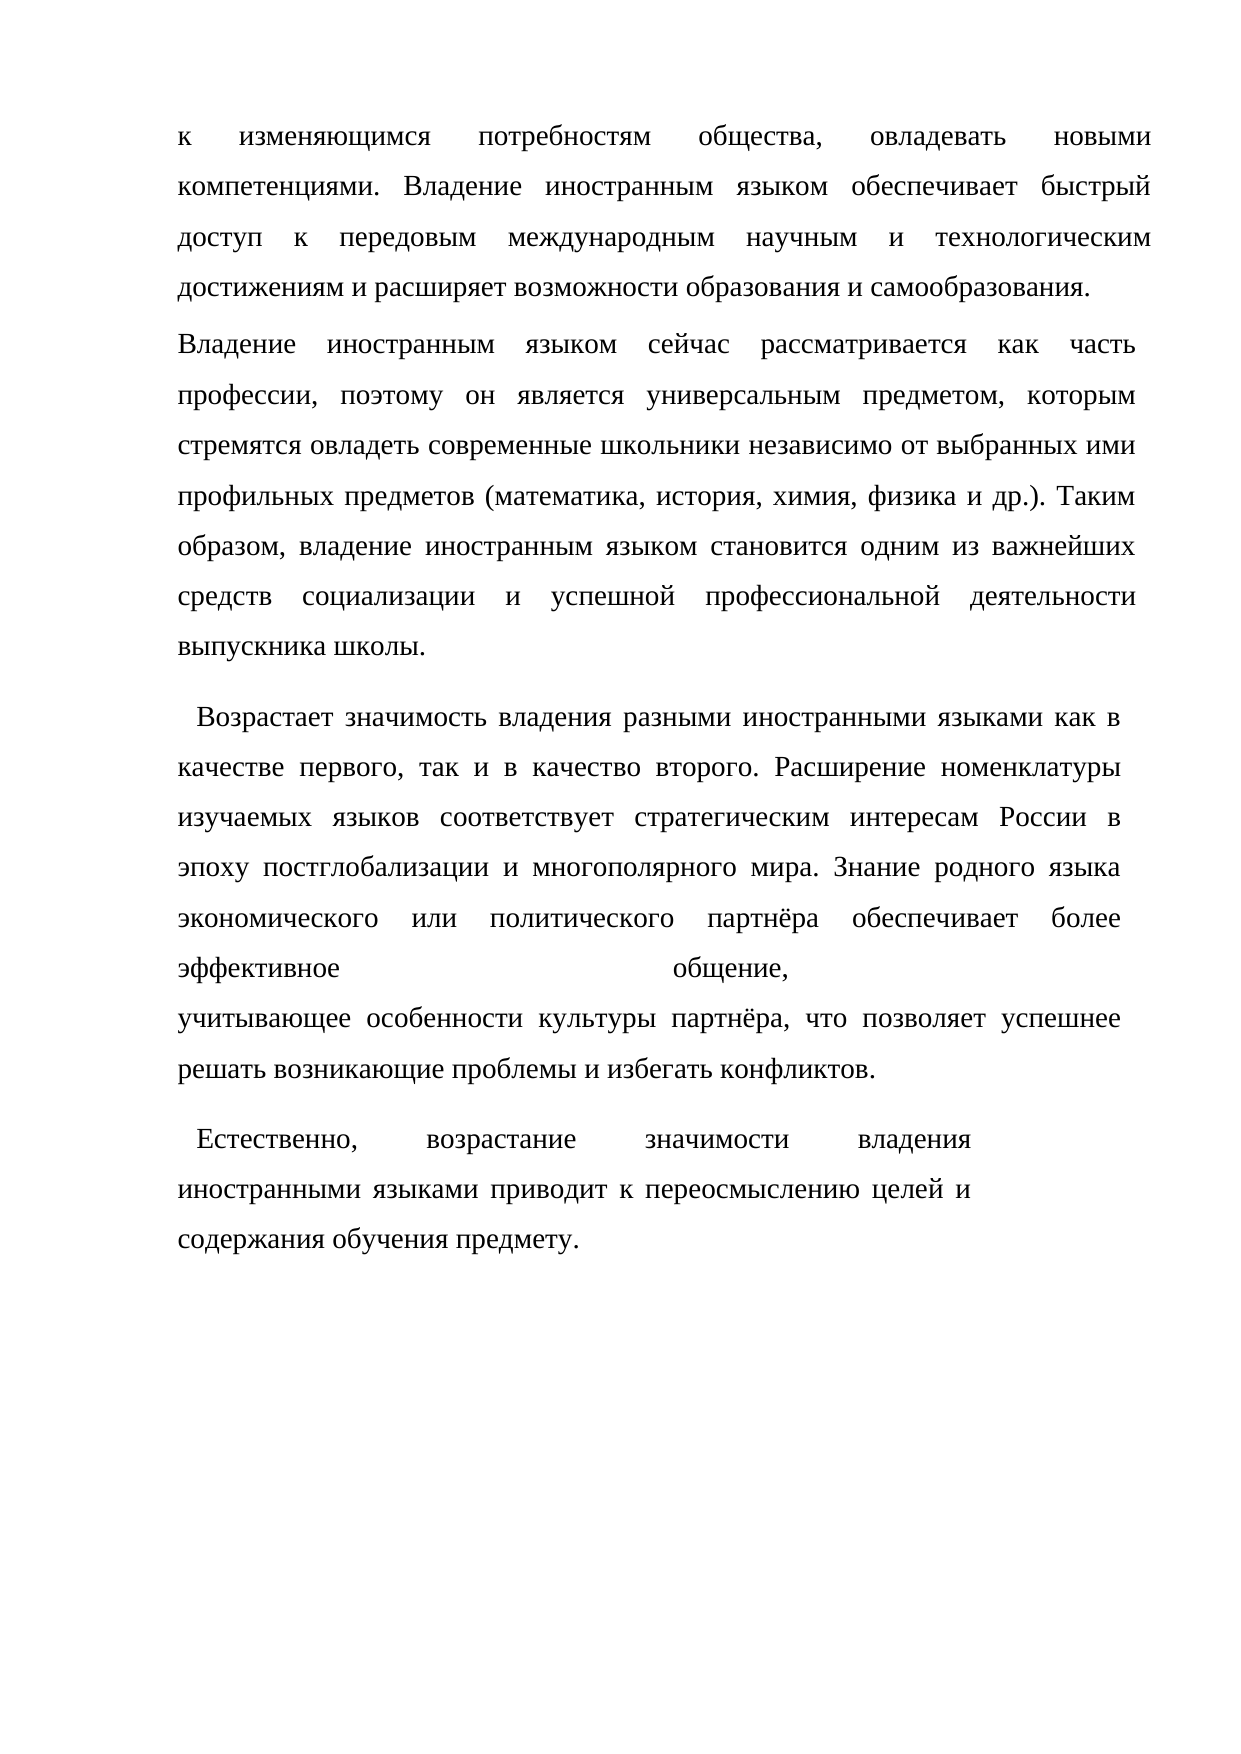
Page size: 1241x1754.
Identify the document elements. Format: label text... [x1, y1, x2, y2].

text Возрастает значимость владения разными иностранными языками как в качестве первого, так и в качество второго. Расширение номенклатуры изучаемых языков соответствует стратегическим интересам России в эпоху постглобализации и многополярного мира. Знание родного языка экономического или политического партнёра обеспечивает более эффективное общение, учитывающее особенности культуры партнёра, что позволяет успешнее решать возникающие проблемы и избегать конфликтов. [177, 699, 1122, 1084]
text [177, 118, 1152, 303]
text Естественно, возрастание значимости владения иностранными языками приводит к переосмыслению целей и содержания обучения предмету. [177, 1121, 972, 1255]
text Владение иностранным языком сейчас рассматривается как часть профессии, поэтому он является универсальным предметом, которым стремятся овладеть современные школьники независимо от выбранных ими профильных предметов (математика, история, химия, физика и др.). Таким образом, владение иностранным языком становится одним из важнейших средств социализации и успешной профессиональной деятельности выпускника школы. [177, 327, 1137, 662]
